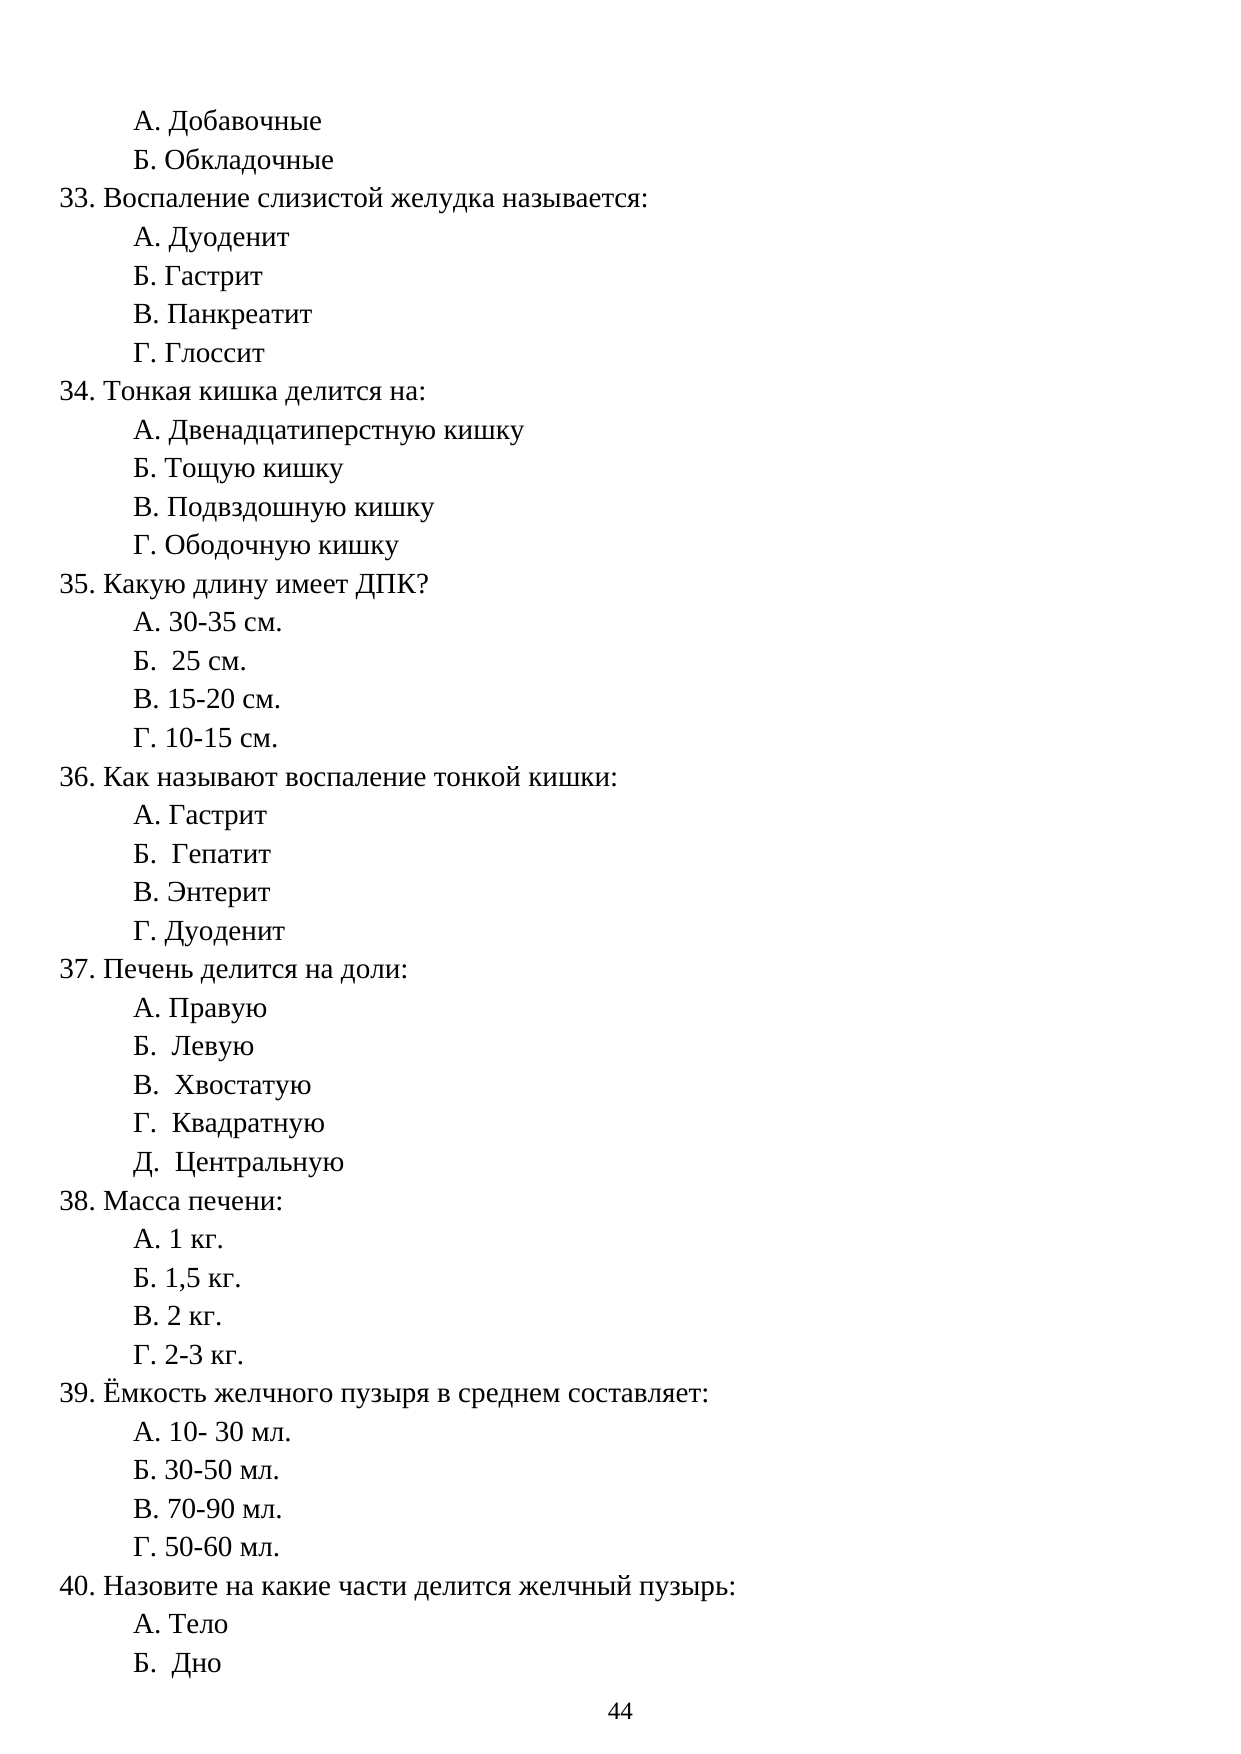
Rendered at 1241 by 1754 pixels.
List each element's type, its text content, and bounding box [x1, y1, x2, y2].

text Б. Дно [133, 1645, 1181, 1679]
text А. Гастрит [133, 797, 1181, 831]
text Г. Глоссит [133, 335, 1181, 368]
text В. Панкреатит [133, 296, 1181, 330]
text Г. 2-3 кг. [133, 1337, 1181, 1370]
text А. 30-35 см. [133, 604, 1181, 638]
text В. 70-90 мл. [133, 1491, 1181, 1524]
text 33. Воспаление слизистой желудка называется: [59, 181, 1181, 214]
text А. 1 кг. [133, 1221, 1181, 1255]
text В. Энтерит [133, 874, 1181, 908]
text 38. Масса печени: [59, 1183, 1181, 1216]
text Г. Дуоденит [133, 913, 1181, 946]
text Б. 1,5 кг. [133, 1260, 1181, 1293]
text Б. Обкладочные [133, 142, 1181, 176]
text Г. 50-60 мл. [133, 1529, 1181, 1563]
text 35. Какую длину имеет ДПК? [59, 566, 1181, 599]
text В. Хвостатую [133, 1067, 1181, 1101]
text Б. Левую [133, 1028, 1181, 1062]
text Б. Гепатит [133, 836, 1181, 869]
text А. Двенадцатиперстную кишку [133, 412, 1181, 445]
text А. Тело [133, 1607, 1181, 1640]
text А. 10- 30 мл. [133, 1414, 1181, 1447]
text 36. Как называют воспаление тонкой кишки: [59, 759, 1181, 792]
text Б. 30-50 мл. [133, 1452, 1181, 1486]
text Б. Гастрит [133, 258, 1181, 291]
text А. Добавочные [133, 103, 1181, 137]
text В. 15-20 см. [133, 682, 1181, 715]
text 40. Назовите на какие части делится желчный пузырь: [59, 1568, 1181, 1602]
text В. Подвздошную кишку [133, 489, 1181, 522]
text 34. Тонкая кишка делится на: [59, 373, 1181, 407]
text В. 2 кг. [133, 1298, 1181, 1332]
text А. Дуоденит [133, 219, 1181, 253]
text 37. Печень делится на доли: [59, 951, 1181, 985]
text Г. 10-15 см. [133, 720, 1181, 754]
text А. Правую [133, 990, 1181, 1023]
text Д. Центральную [133, 1144, 1181, 1178]
text 39. Ёмкость желчного пузыря в среднем составляет: [59, 1375, 1181, 1409]
text Б. 25 см. [133, 643, 1181, 677]
text Б. Тощую кишку [133, 450, 1181, 484]
text Г. Квадратную [133, 1106, 1181, 1139]
text Г. Ободочную кишку [133, 527, 1181, 561]
